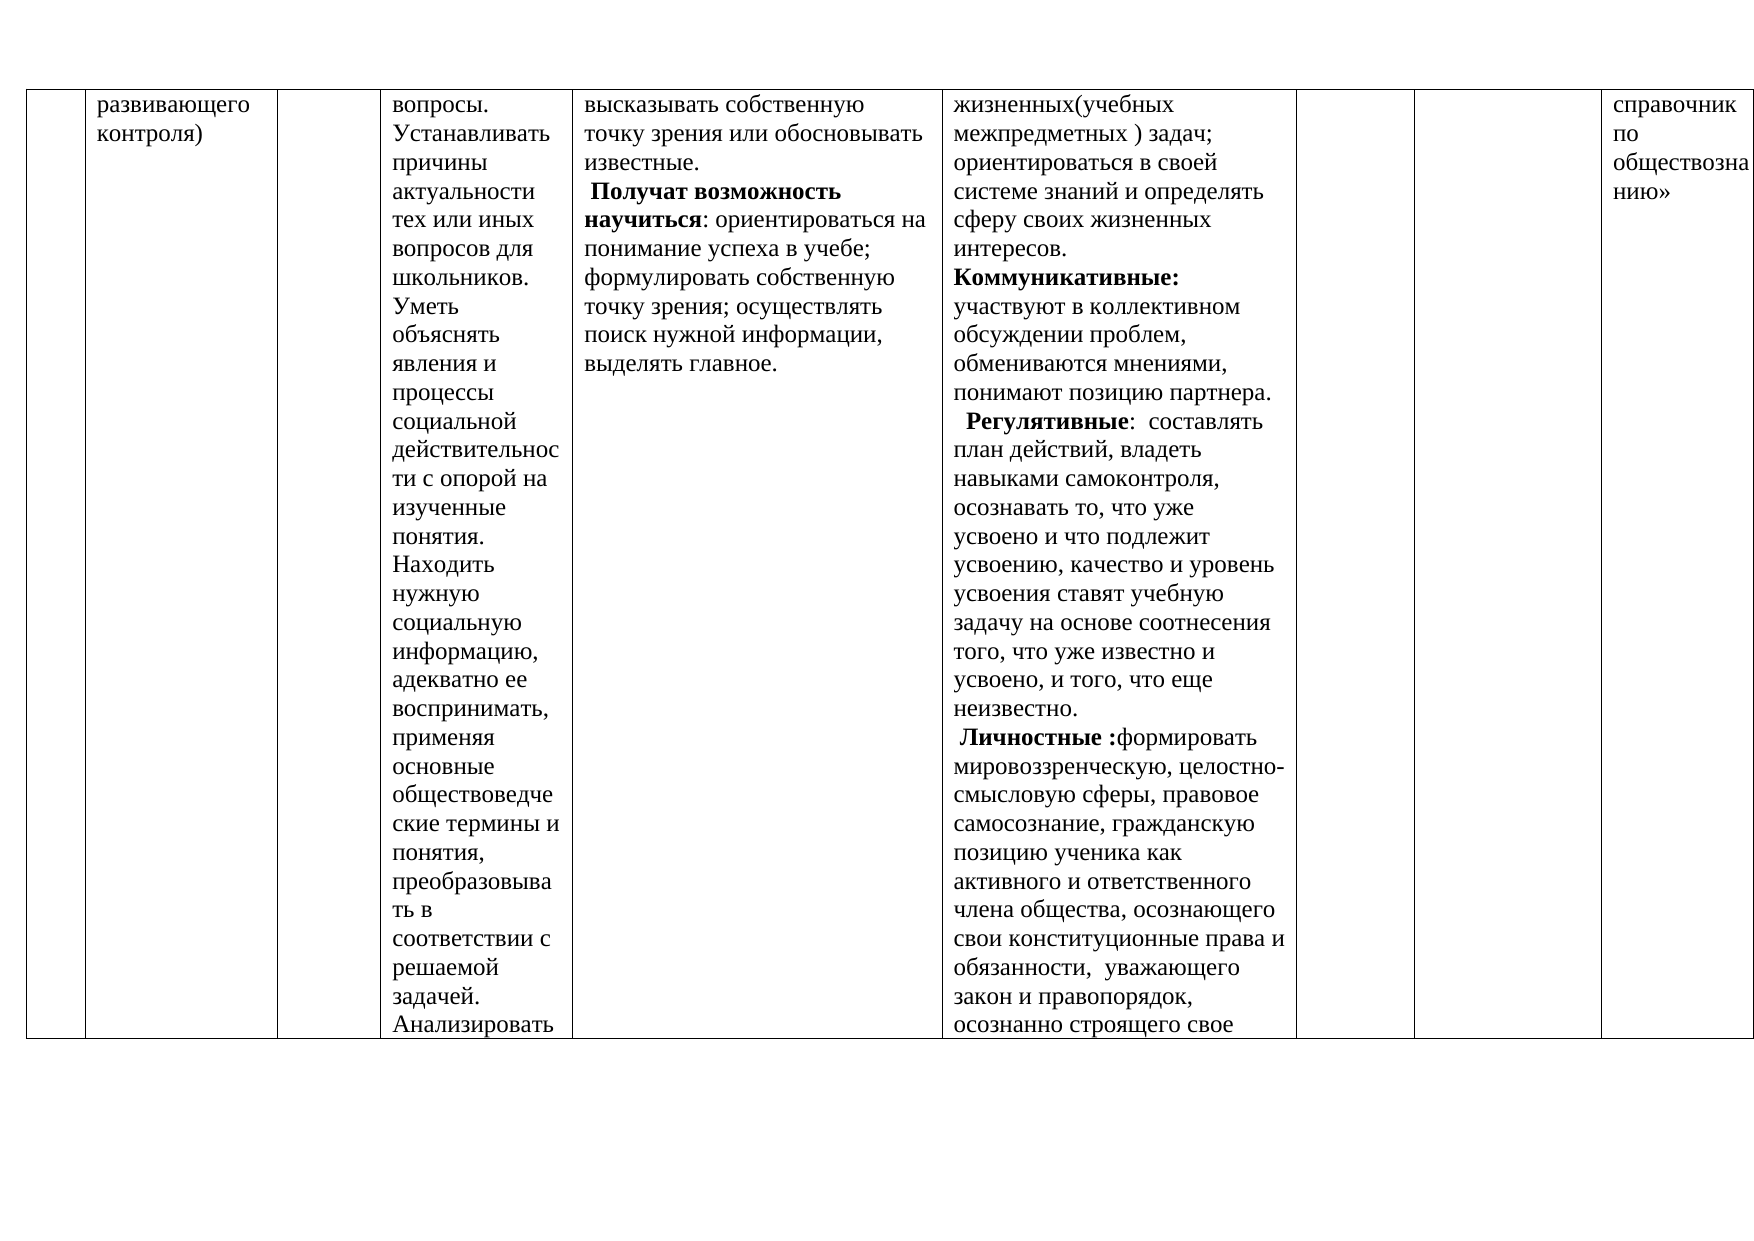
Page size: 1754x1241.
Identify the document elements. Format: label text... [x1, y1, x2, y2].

table_cell 8 [27, 90, 85, 1038]
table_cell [1602, 90, 1753, 1038]
table_cell 1 [278, 90, 380, 1038]
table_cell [1297, 90, 1414, 1038]
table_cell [1415, 90, 1601, 1038]
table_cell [86, 90, 277, 1038]
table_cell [381, 90, 572, 1038]
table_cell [573, 90, 942, 1038]
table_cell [943, 90, 1296, 1038]
